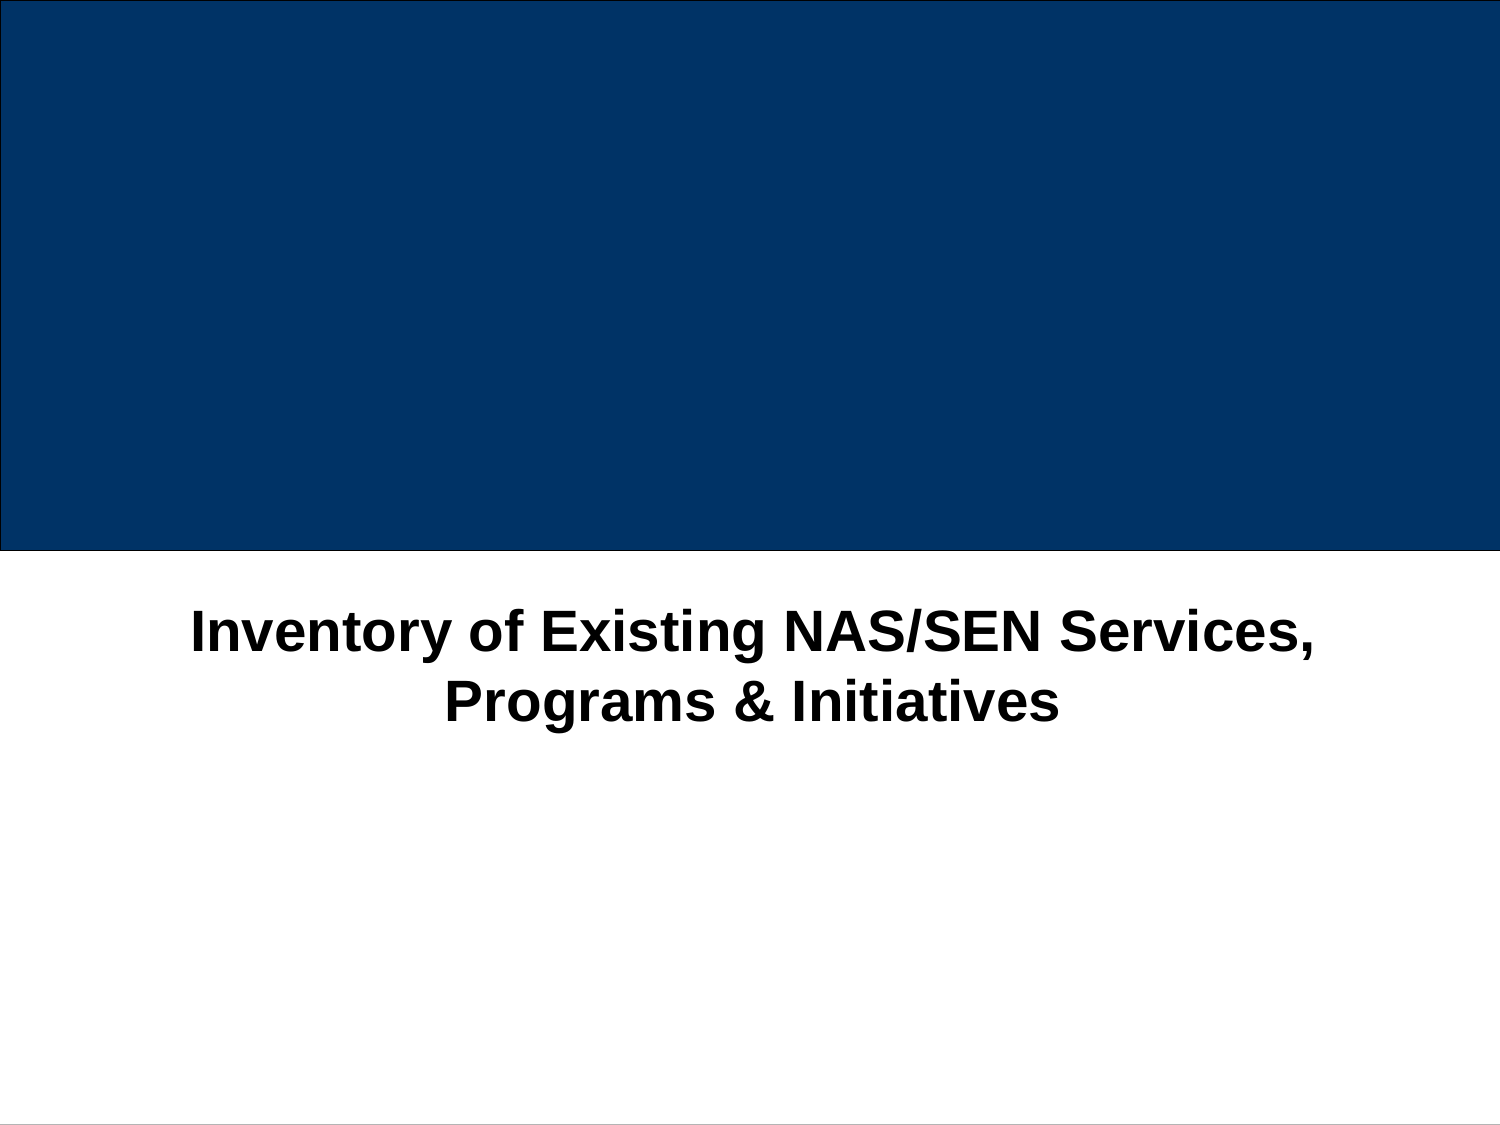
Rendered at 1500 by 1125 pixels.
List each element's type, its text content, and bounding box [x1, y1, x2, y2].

text Inventory of Existing NAS/SEN Services, [5, 597, 1500, 664]
text Programs & Initiatives [6, 667, 1500, 734]
